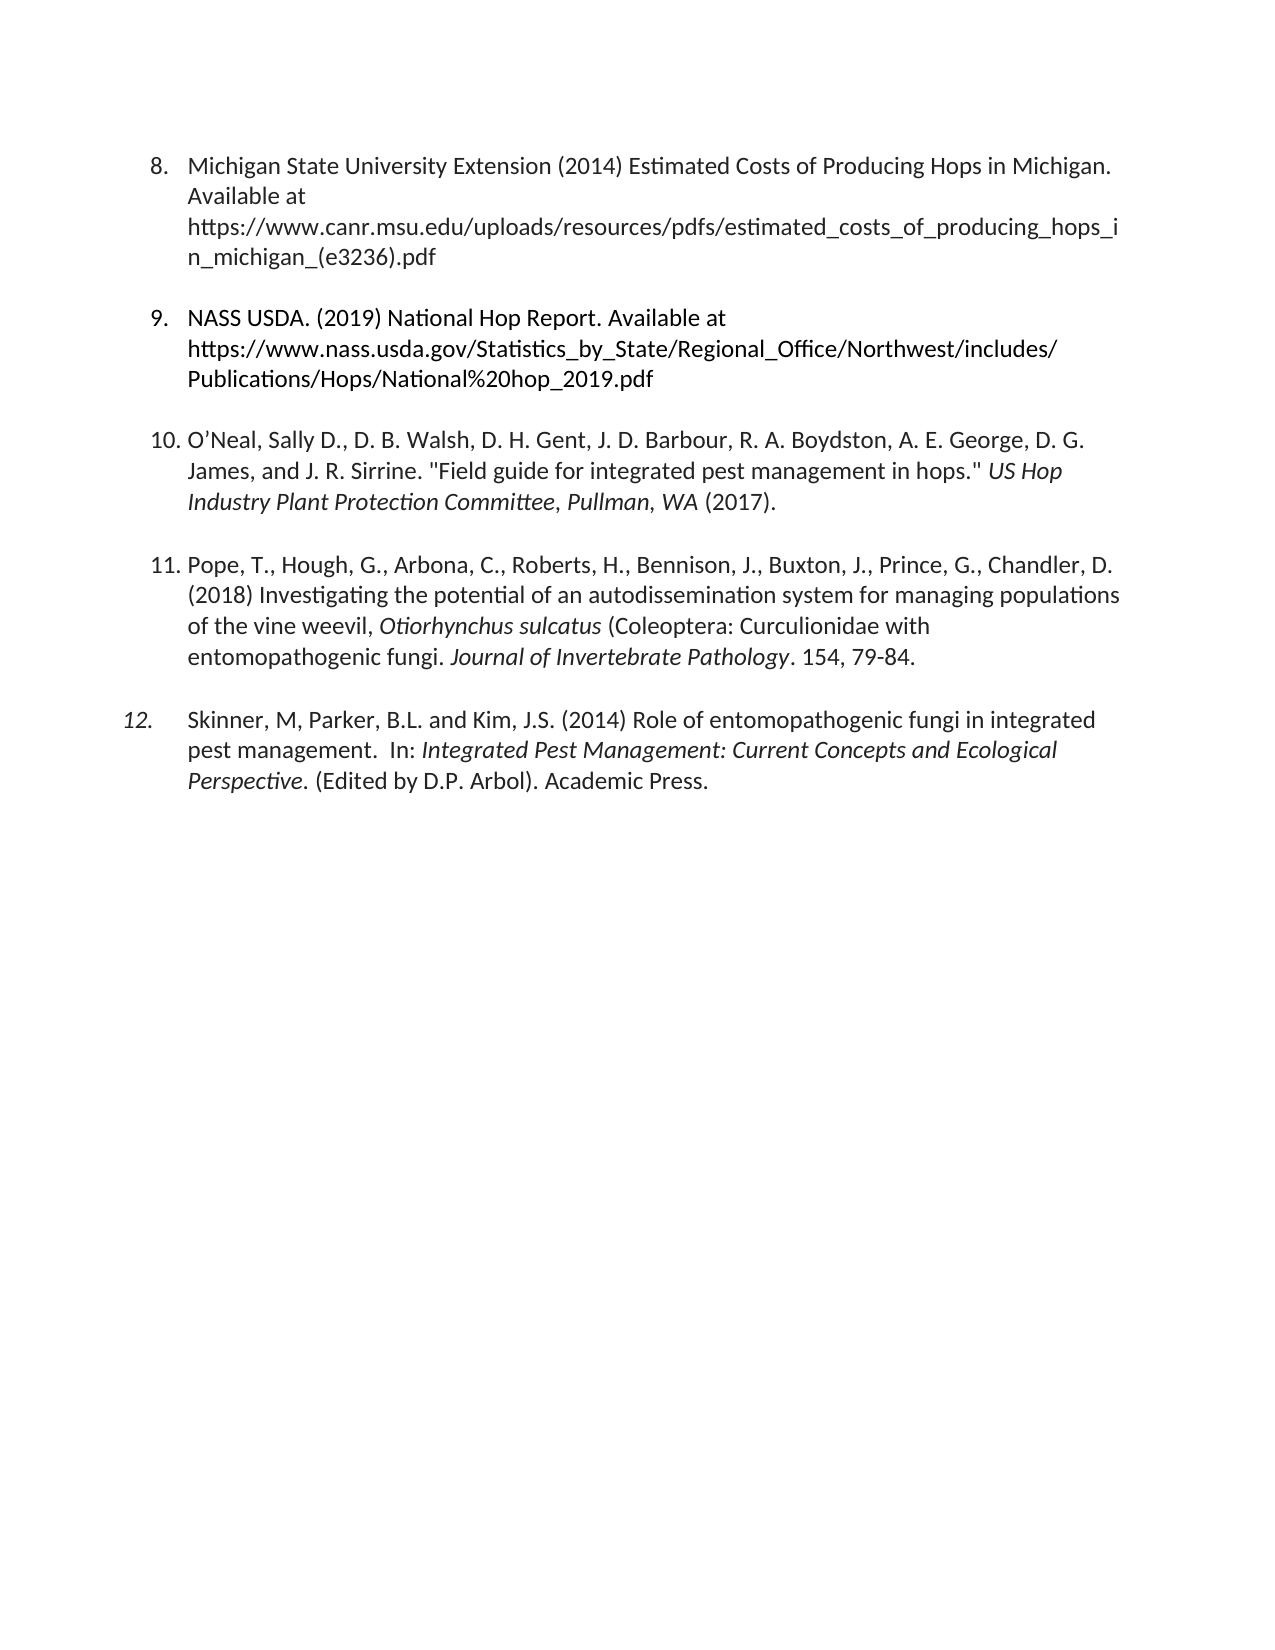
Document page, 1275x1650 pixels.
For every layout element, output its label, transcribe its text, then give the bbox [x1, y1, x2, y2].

list Skinner, M, Parker, B.L. and Kim, J.S. (2014) Role of entomopathogenic fungi in integrated pest management. In: Integrated Pest Management: Current Concepts and Ecological Perspective. (Edited by D.P. Arbol). Academic Press. [709, 704, 1125, 796]
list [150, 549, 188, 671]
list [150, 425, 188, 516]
list Michigan State University Extension (2014) Estimated Costs of Producing Hops in Michigan. Available at https://www.canr.msu.edu/uploads/resources/pdfs/estimated_costs_of_producing_hops_in_michigan_(e3236).pdf [306, 150, 1125, 272]
list NASS USDA. (2019) National Hop Report. Available at https://www.nass.usda.gov/Statistics_by_State/Regional_Office/Northwest/includes/Publications/Hops/National%20hop_2019.pdf [150, 303, 1125, 394]
list O’Neal, Sally D., D. B. Walsh, D. H. Gent, J. D. Barbour, R. A. Boydston, A. E. George, D. G. James, and J. R. Sirrine. "Field guide for integrated pest management in hops." US Hop Industry Plant Protection Committee, Pullman, WA (2017). [776, 425, 1125, 516]
list Pope, T., Hough, G., Arbona, C., Roberts, H., Bennison, J., Buxton, J., Prince, G., Chandler, D. (2018) Investigating the potential of an autodissemination system for managing populations of the vine weevil, Otiorhynchus sulcatus (Coleoptera: Curculionidae with entomopathogenic fungi. Journal of Invertebrate Pathology. 154, 79-84. [916, 549, 1125, 671]
